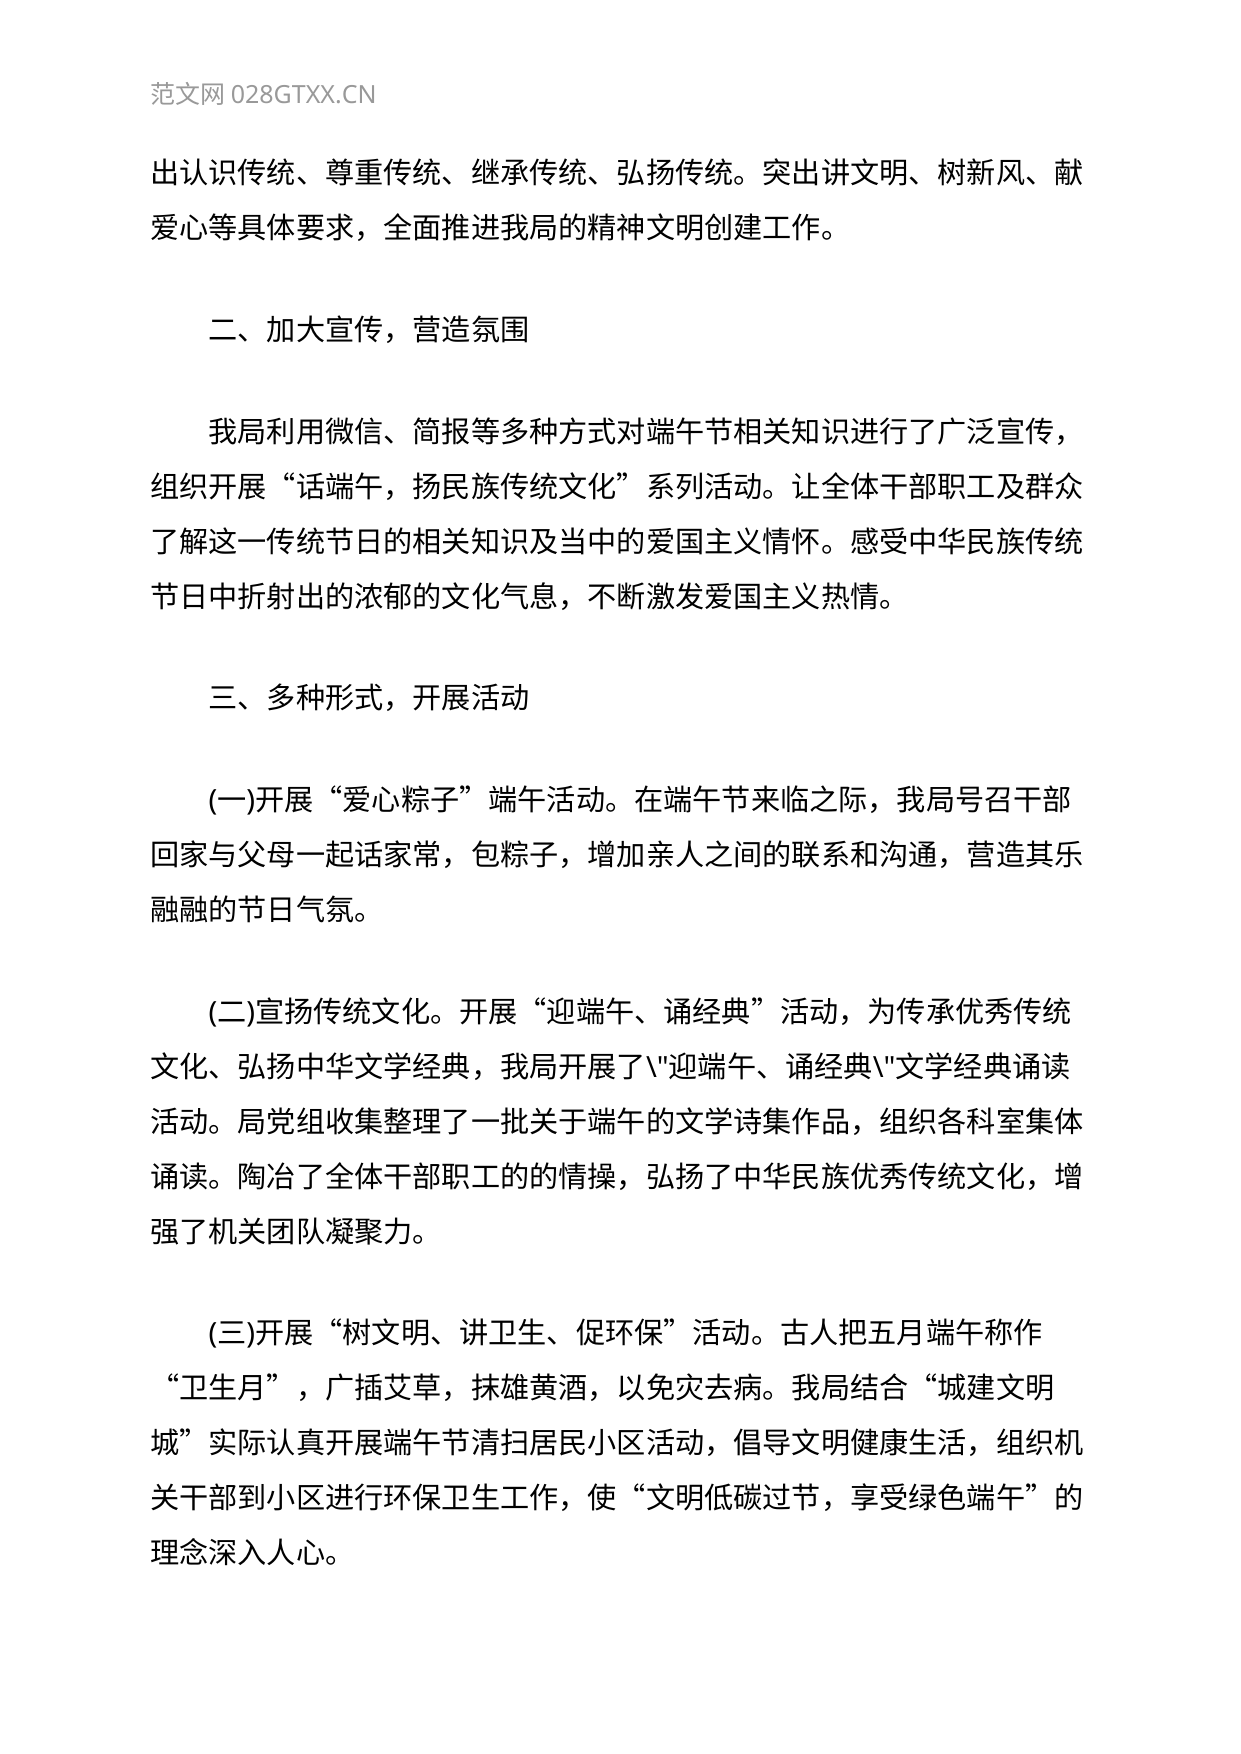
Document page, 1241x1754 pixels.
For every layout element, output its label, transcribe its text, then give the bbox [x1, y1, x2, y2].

text (一)开展“爱心粽子”端午活动。在端午节来临之际，我局号召干部回家与父母一起话家常，包粽子，增加亲人之间的联系和沟通，营造其乐融融的节日气氛。 [150, 777, 1090, 929]
text 二、加大宣传，营造氛围 [150, 307, 1090, 349]
text 三、多种形式，开展活动 [150, 675, 1090, 717]
text (三)开展“树文明、讲卫生、促环保”活动。古人把五月端午称作“卫生月”，广插艾草，抹雄黄酒，以免灾去病。我局结合“城建文明城”实际认真开展端午节清扫居民小区活动，倡导文明健康生活，组织机关干部到小区进行环保卫生工作，使“文明低碳过节，享受绿色端午”的理念深入人心。 [150, 1310, 1090, 1572]
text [150, 150, 1090, 247]
text (二)宣扬传统文化。开展“迎端午、诵经典”活动，为传承优秀传统文化、弘扬中华文学经典，我局开展了\"迎端午、诵经典\"文学经典诵读活动。局党组收集整理了一批关于端午的文学诗集作品，组织各科室集体诵读。陶冶了全体干部职工的的情操，弘扬了中华民族优秀传统文化，增强了机关团队凝聚力。 [150, 988, 1090, 1250]
text 我局利用微信、简报等多种方式对端午节相关知识进行了广泛宣传，组织开展“话端午，扬民族传统文化”系列活动。让全体干部职工及群众了解这一传统节日的相关知识及当中的爱国主义情怀。感受中华民族传统节日中折射出的浓郁的文化气息，不断激发爱国主义热情。 [150, 408, 1090, 615]
